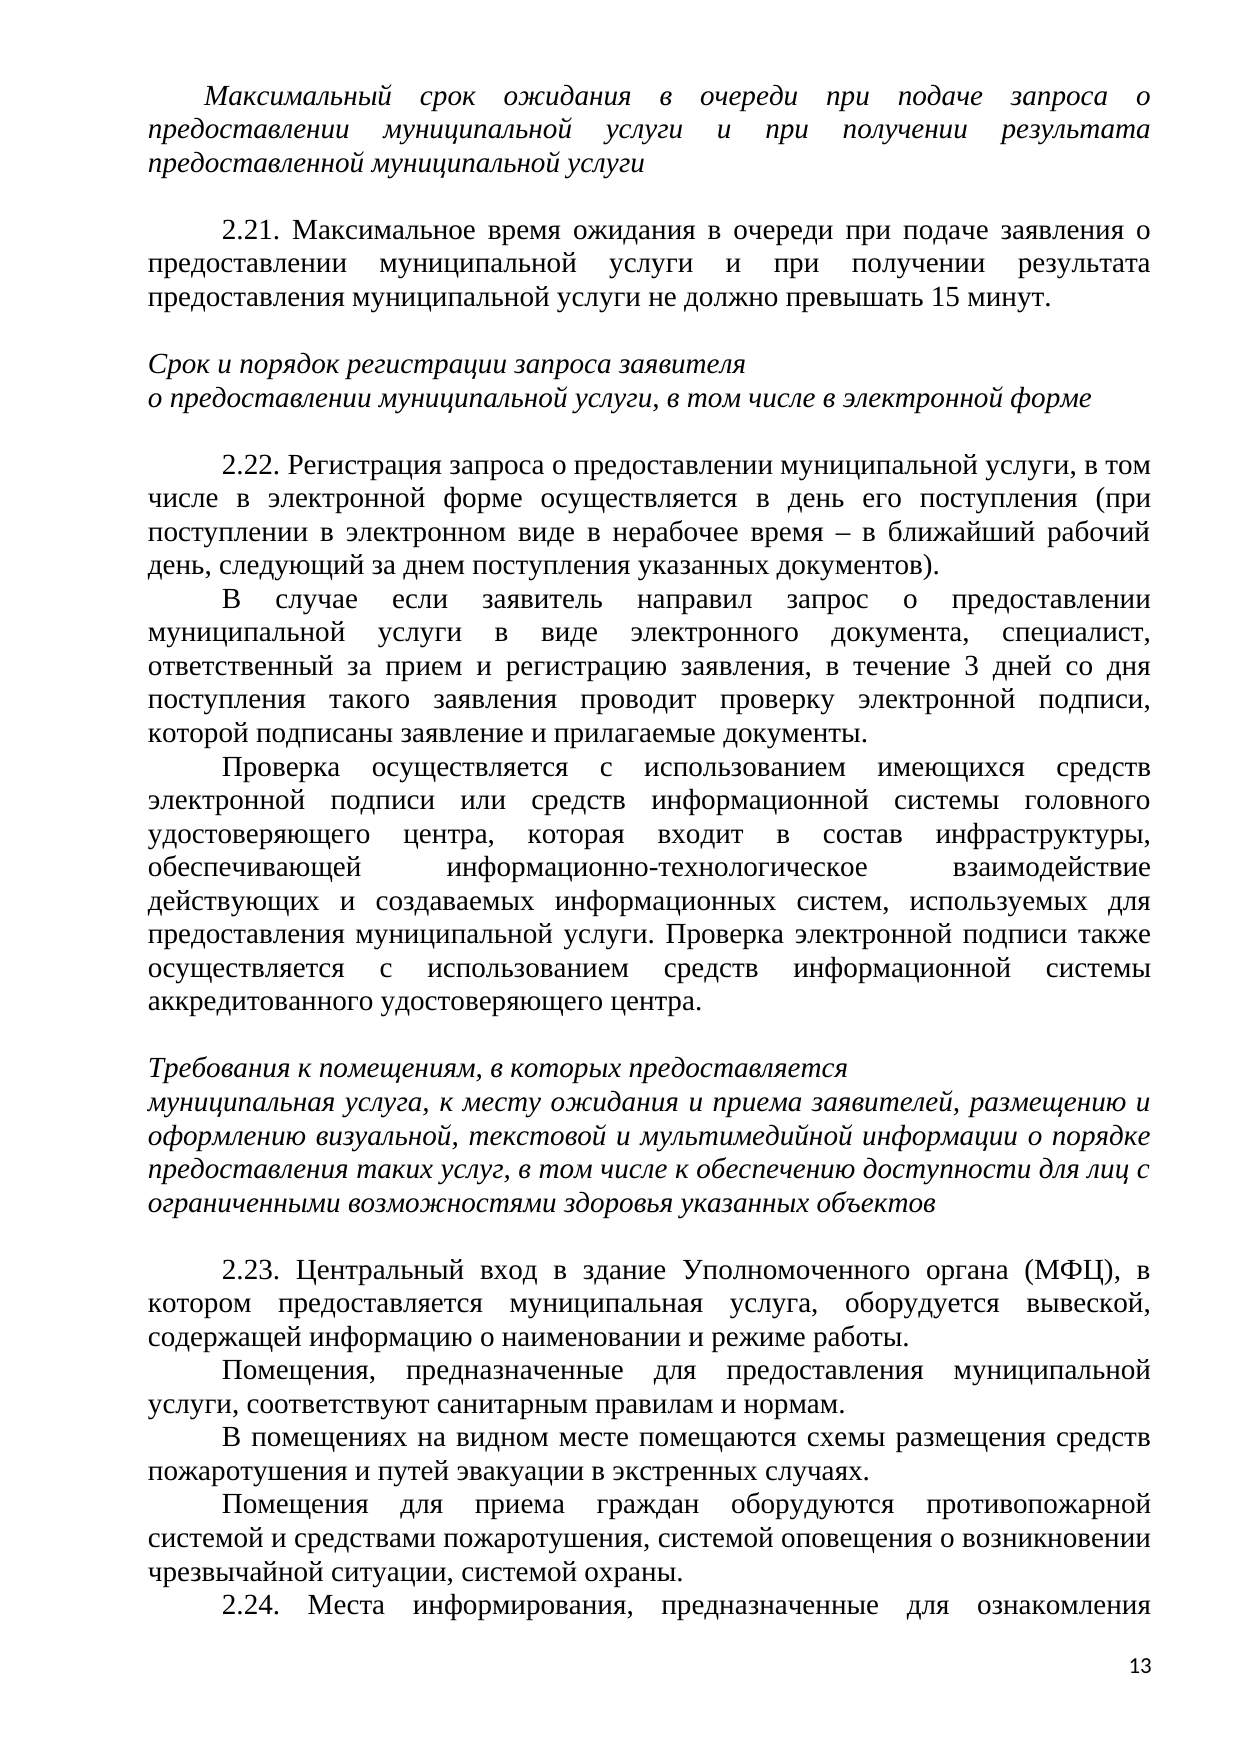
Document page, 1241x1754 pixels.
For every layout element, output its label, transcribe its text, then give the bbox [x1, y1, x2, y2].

text В помещениях на видном месте помещаются схемы размещения средств пожаротушения и путей эвакуации в экстренных случаях. [148, 1419, 1152, 1487]
text муниципальная услуга, к месту ожидания и приема заявителей, размещению и оформлению визуальной, текстовой и мультимедийной информации о порядке предоставления таких услуг, в том числе к обеспечению доступности для лиц с ограниченными возможностями здоровья указанных объектов [148, 1084, 1152, 1218]
text 2.22. Регистрация запроса о предоставлении муниципальной услуги, в том числе в электронной форме осуществляется в день его поступления (при поступлении в электронном виде в нерабочее время – в ближайший рабочий день, следующий за днем поступления указанных документов). [148, 447, 1152, 581]
text Помещения для приема граждан оборудуются противопожарной системой и средствами пожаротушения, системой оповещения о возникновении чрезвычайной ситуации, системой охраны. [148, 1487, 1152, 1587]
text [148, 1587, 1152, 1621]
text В случае если заявитель направил запрос о предоставлении муниципальной услуги в виде электронного документа, специалист, ответственный за прием и регистрацию заявления, в течение 3 дней со дня поступления такого заявления проводит проверку электронной подписи, которой подписаны заявление и прилагаемые документы. [148, 581, 1152, 749]
text о предоставлении муниципальной услуги, в том числе в электронной форме [148, 380, 1152, 413]
text Требования к помещениям, в которых предоставляется [148, 1051, 1152, 1084]
text 2.23. Центральный вход в здание Уполномоченного органа (МФЦ), в котором предоставляется муниципальная услуга, оборудуется вывеской, содержащей информацию о наименовании и режиме работы. [148, 1252, 1152, 1352]
text Помещения, предназначенные для предоставления муниципальной услуги, соответствуют санитарным правилам и нормам. [148, 1352, 1152, 1419]
text Срок и порядок регистрации запроса заявителя [148, 346, 1152, 380]
text 2.21. Максимальное время ожидания в очереди при подаче заявления о предоставлении муниципальной услуги и при получении результата предоставления муниципальной услуги не должно превышать 15 минут. [148, 212, 1152, 313]
text Максимальный срок ожидания в очереди при подаче запроса о предоставлении муниципальной услуги и при получении результата предоставленной муниципальной услуги [148, 78, 1152, 178]
text Проверка осуществляется с использованием имеющихся средств электронной подписи или средств информационной системы головного удостоверяющего центра, которая входит в состав инфраструктуры, обеспечивающей информационно-технологическое взаимодействие действующих и создаваемых информационных систем, используемых для предоставления муниципальной услуги. Проверка электронной подписи также осуществляется с использованием средств информационной системы аккредитованного удостоверяющего центра. [148, 749, 1152, 1017]
